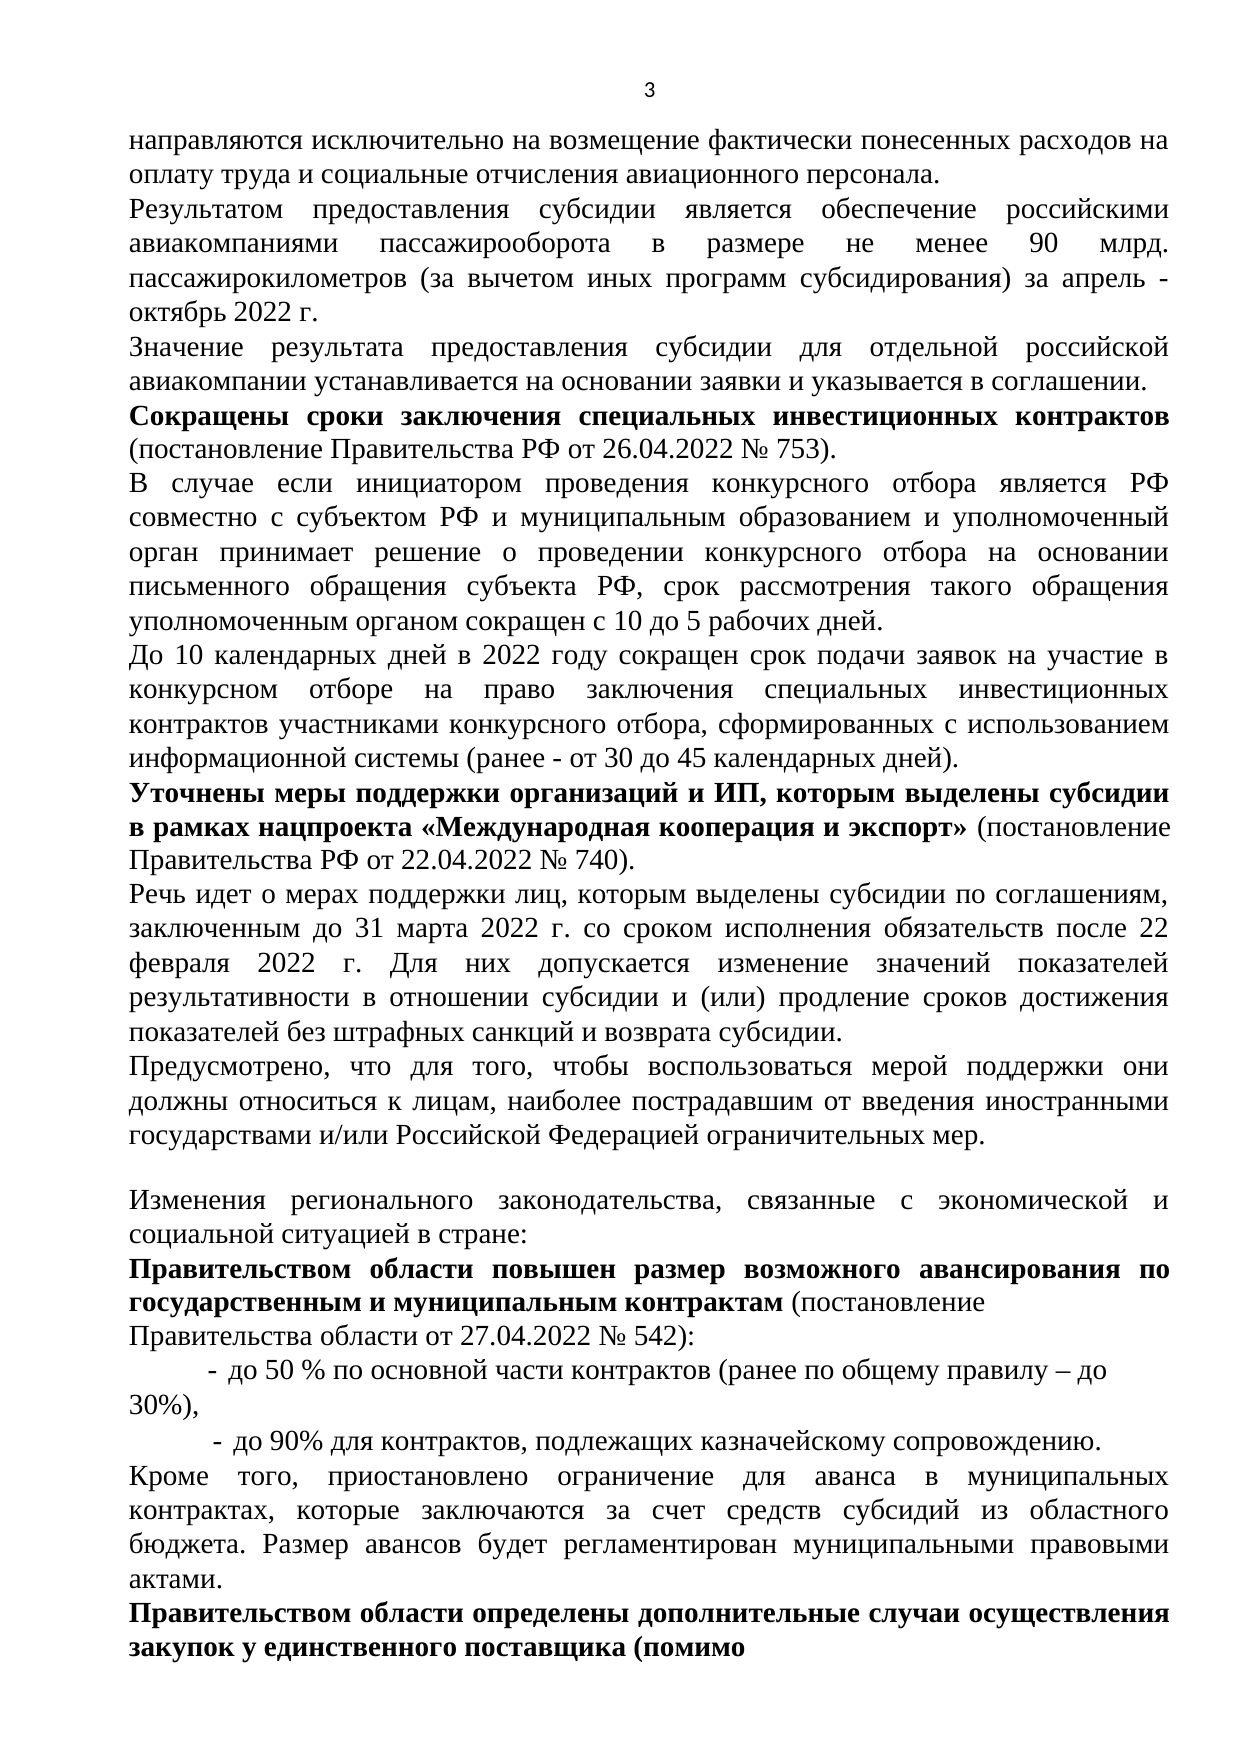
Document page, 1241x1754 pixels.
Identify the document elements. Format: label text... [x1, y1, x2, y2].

text Значение результата предоставления субсидии для отдельной российской авиакомпании устанавливается на основании заявки и указывается в соглашении. [129, 329, 1170, 397]
text Правительством области определены дополнительные случаи осуществления закупок у единственного поставщика (помимо [129, 1596, 1171, 1663]
list до 50 % по основной части контрактов (ранее по общему правилу – до [144, 1352, 1170, 1386]
text В случае если инициатором проведения конкурсного отбора является РФ совместно с субъектом РФ и муниципальным образованием и уполномоченный орган принимает решение о проведении конкурсного отбора на основании письменного обращения субъекта РФ, срок рассмотрения такого обращения уполномоченным органом сокращен с 10 до 5 рабочих дней. [129, 465, 1170, 636]
text Правительства области от 27.04.2022 № 542): [129, 1318, 1170, 1352]
text Предусмотрено, что для того, чтобы воспользоваться мерой поддержки они должны относиться к лицам, наиболее пострадавшим от введения иностранными государствами и/или Российской Федерацией ограничительных мер. [129, 1048, 1170, 1151]
text Результатом предоставления субсидии является обеспечение российскими авиакомпаниями пассажирооборота в размере не менее 90 млрд. пассажирокилометров (за вычетом иных программ субсидирования) за апрель - октябрь 2022 г. [129, 191, 1170, 328]
text До 10 календарных дней в 2022 году сокращен срок подачи заявок на участие в конкурсном отборе на право заключения специальных инвестиционных контрактов участниками конкурсного отбора, сформированных с использованием информационной системы (ранее - от 30 до 45 календарных дней). [129, 637, 1170, 774]
text Речь идет о мерах поддержки лиц, которым выделены субсидии по соглашениям, заключенным до 31 марта 2022 г. со сроком исполнения обязательств после 22 февраля 2022 г. Для них допускается изменение значений показателей результативности в отношении субсидии и (или) продление сроков достижения показателей без штрафных санкций и возврата субсидии. [129, 876, 1170, 1047]
text 30%), [129, 1387, 1170, 1421]
text Уточнены меры поддержки организаций и ИП, которым выделены субсидии в рамках нацпроекта «Международная кооперация и экспорт» (постановление Правительства РФ от 22.04.2022 № 740). [129, 775, 1171, 876]
text Сокращены сроки заключения специальных инвестиционных контрактов (постановление Правительства РФ от 26.04.2022 № 753). [129, 398, 1171, 465]
text Кроме того, приостановлено ограничение для аванса в муниципальных контрактах, которые заключаются за счет средств субсидий из областного бюджета. Размер авансов будет регламентирован муниципальными правовыми актами. [129, 1458, 1170, 1594]
text Изменения регионального законодательства, связанные с экономической и социальной ситуацией в стране: [129, 1182, 1170, 1250]
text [129, 122, 1170, 190]
list до 90% для контрактов, подлежащих казначейскому сопровождению. [144, 1423, 1170, 1457]
text Правительством области повышен размер возможного авансирования по государственным и муниципальным контрактам (постановление [129, 1251, 1171, 1318]
